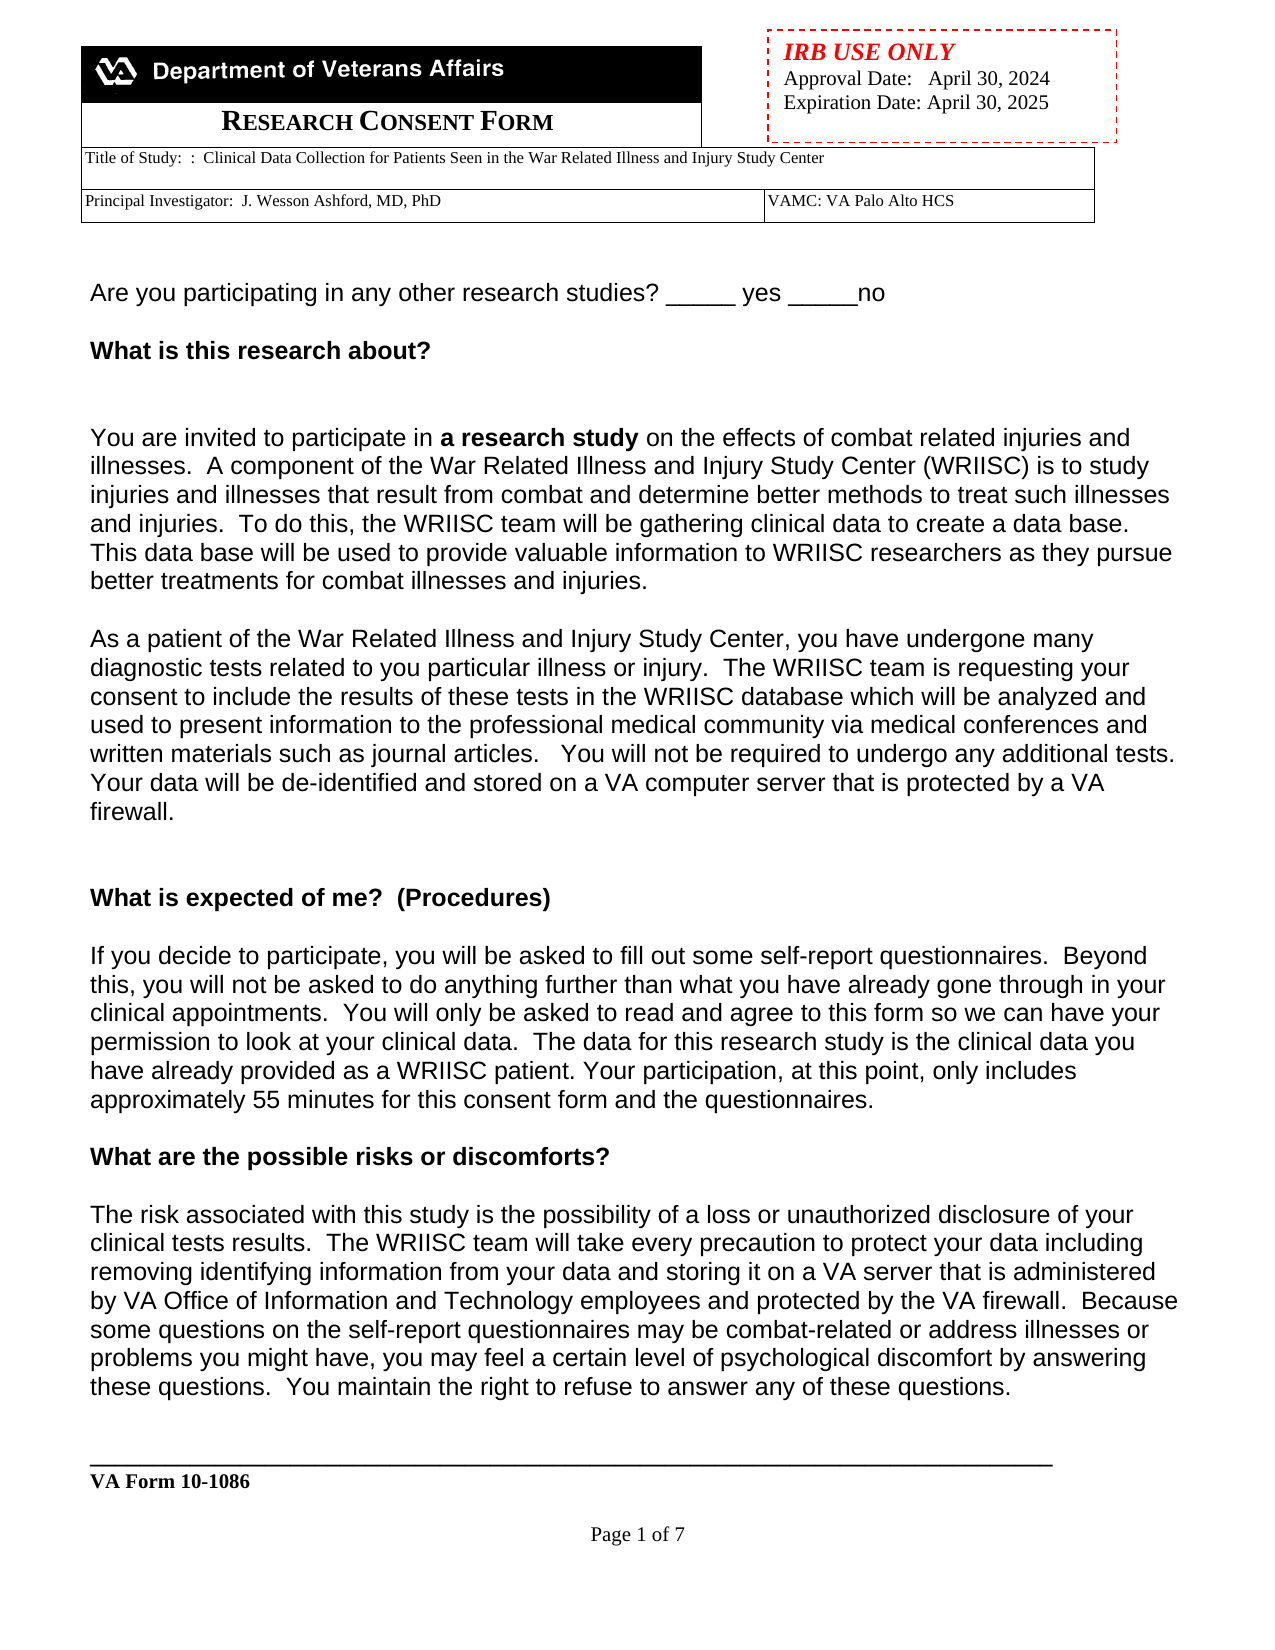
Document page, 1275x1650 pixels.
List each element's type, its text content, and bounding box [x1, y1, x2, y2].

text What is this research about? [90, 336, 1185, 364]
text What is expected of me? (Procedures) [90, 883, 1185, 912]
text You are invited to participate in a research study on the effects of combat related injuries and illnesses. A component of the War Related Illness and Injury Study Center (WRIISC) is to study injuries and illnesses that result from combat and determine better methods to treat such illnesses and injuries. To do this, the WRIISC team will be gathering clinical data to create a data base. This data base will be used to provide valuable information to WRIISC researchers as they pursue better treatments for combat illnesses and injuries. [90, 422, 1185, 595]
text As a patient of the War Related Illness and Injury Study Center, you have undergone many diagnostic tests related to you particular illness or injury. The WRIISC team is requesting your consent to include the results of these tests in the WRIISC database which will be analyzed and used to present information to the professional medical community via medical conferences and written materials such as journal articles. You will not be required to undergo any additional tests. Your data will be de-identified and stored on a VA computer server that is protected by a VA firewall. [90, 624, 1185, 825]
text What are the possible risks or discomforts? [90, 1142, 1185, 1171]
picture [84, 47, 522, 94]
text Are you participating in any other research studies? _____ yes _____no [90, 278, 1185, 307]
text If you decide to participate, you will be asked to fill out some self-report questionnaires. Beyond this, you will not be asked to do anything further than what you have already gone through in your clinical appointments. You will only be asked to read and agree to this form so we can have your permission to look at your clinical data. The data for this research study is the clinical data you have already provided as a WRIISC patient. Your participation, at this point, only includes approximately 55 minutes for this consent form and the questionnaires. [90, 941, 1185, 1113]
text The risk associated with this study is the possibility of a loss or unauthorized disclosure of your clinical tests results. The WRIISC team will take every precaution to protect your data including removing identifying information from your data and storing it on a VA server that is administered by VA Office of Information and Technology employees and protected by the VA firewall. Because some questions on the self-report questionnaires may be combat-related or address illnesses or problems you might have, you may feel a certain level of psychological discomfort by answering these questions. You maintain the right to refuse to answer any of these questions. [90, 1199, 1185, 1401]
